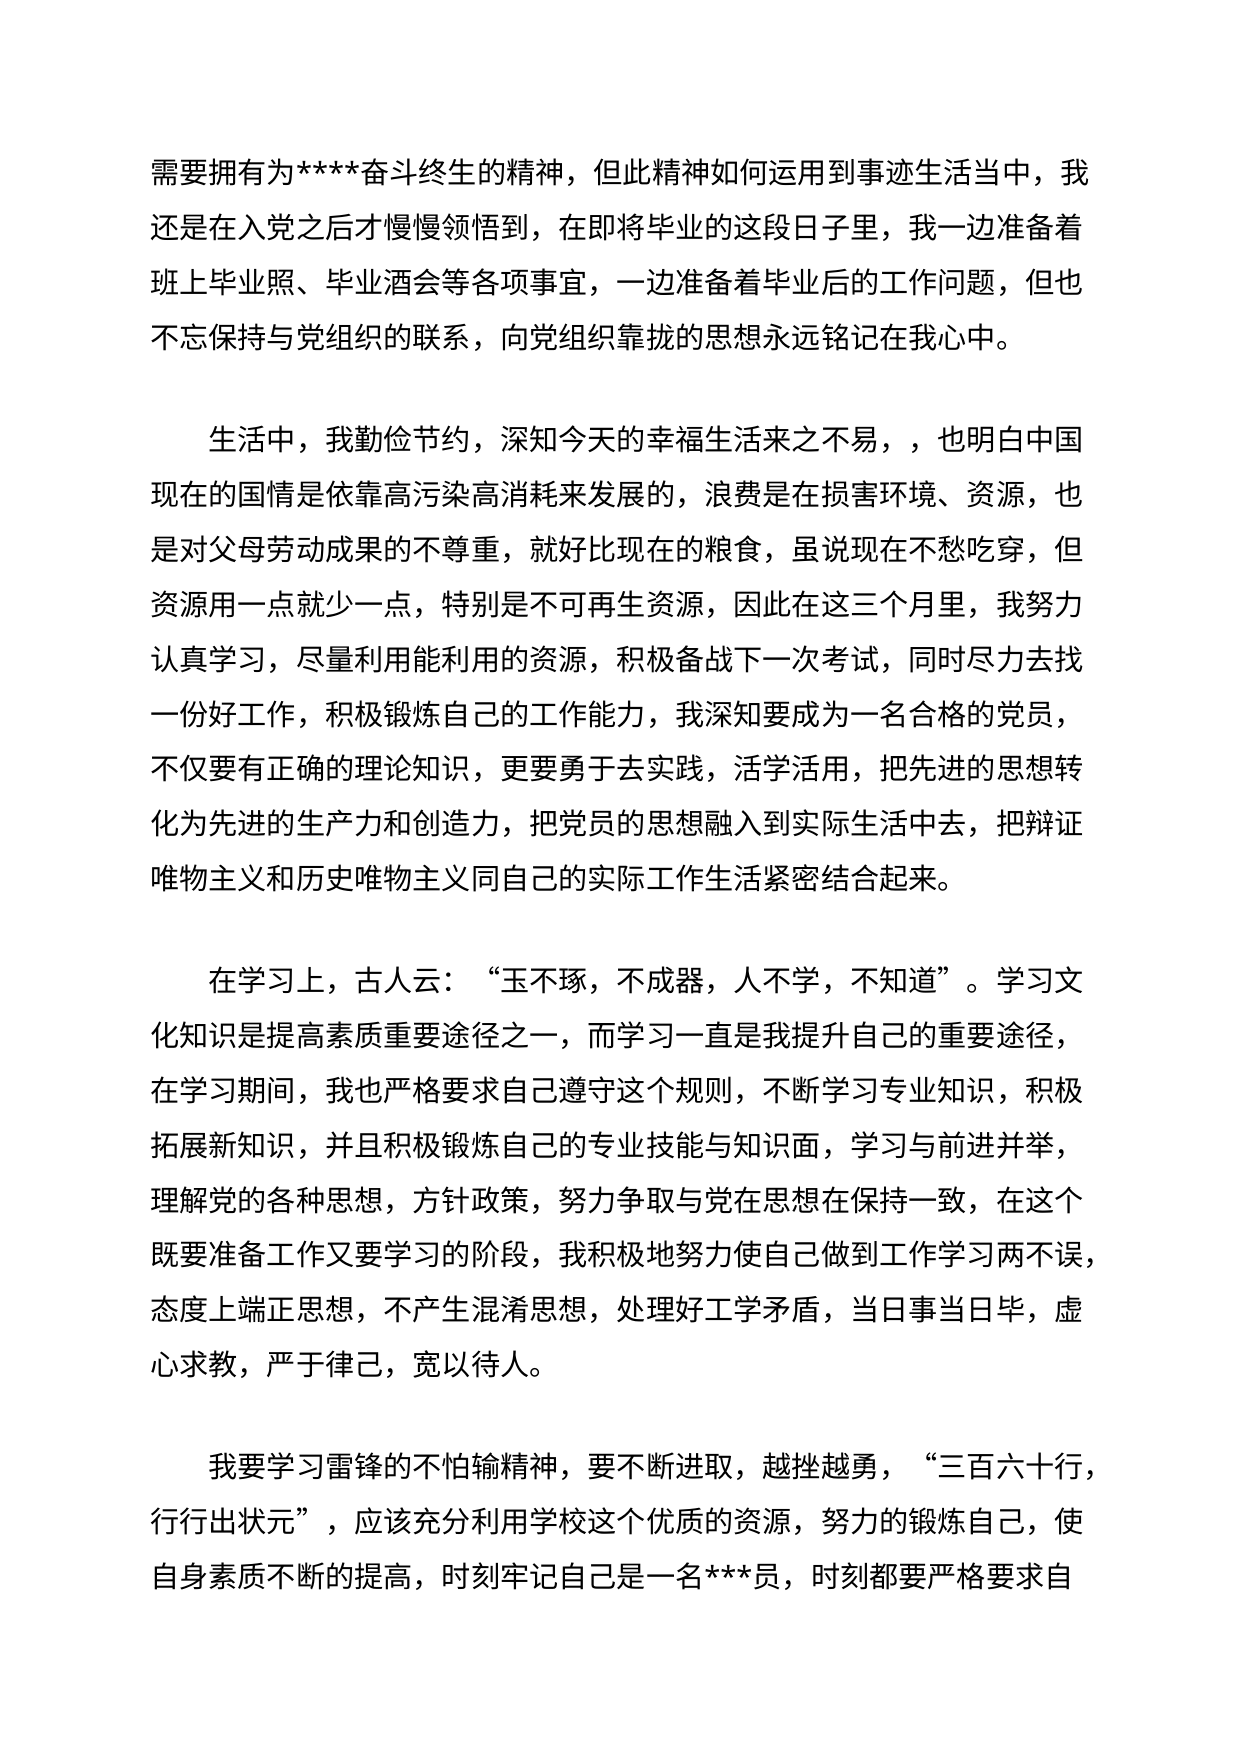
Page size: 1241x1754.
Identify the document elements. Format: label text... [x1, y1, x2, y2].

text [150, 1443, 1090, 1596]
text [150, 150, 1090, 357]
text 在学习上，古人云：“玉不琢，不成器，人不学，不知道”。学习文化知识是提高素质重要途径之一，而学习一直是我提升自己的重要途径，在学习期间，我也严格要求自己遵守这个规则，不断学习专业知识，积极拓展新知识，并且积极锻炼自己的专业技能与知识面，学习与前进并举，理解党的各种思想，方针政策，努力争取与党在思想在保持一致，在这个既要准备工作又要学习的阶段，我积极地努力使自己做到工作学习两不误，态度上端正思想，不产生混淆思想，处理好工学矛盾，当日事当日毕，虚心求教，严于律己，宽以待人。 [150, 957, 1090, 1384]
text 生活中，我勤俭节约，深知今天的幸福生活来之不易，，也明白中国现在的国情是依靠高污染高消耗来发展的，浪费是在损害环境、资源，也是对父母劳动成果的不尊重，就好比现在的粮食，虽说现在不愁吃穿，但资源用一点就少一点，特别是不可再生资源，因此在这三个月里，我努力认真学习，尽量利用能利用的资源，积极备战下一次考试，同时尽力去找一份好工作，积极锻炼自己的工作能力，我深知要成为一名合格的党员，不仅要有正确的理论知识，更要勇于去实践，活学活用，把先进的思想转化为先进的生产力和创造力，把党员的思想融入到实际生活中去，把辩证唯物主义和历史唯物主义同自己的实际工作生活紧密结合起来。 [150, 417, 1090, 898]
